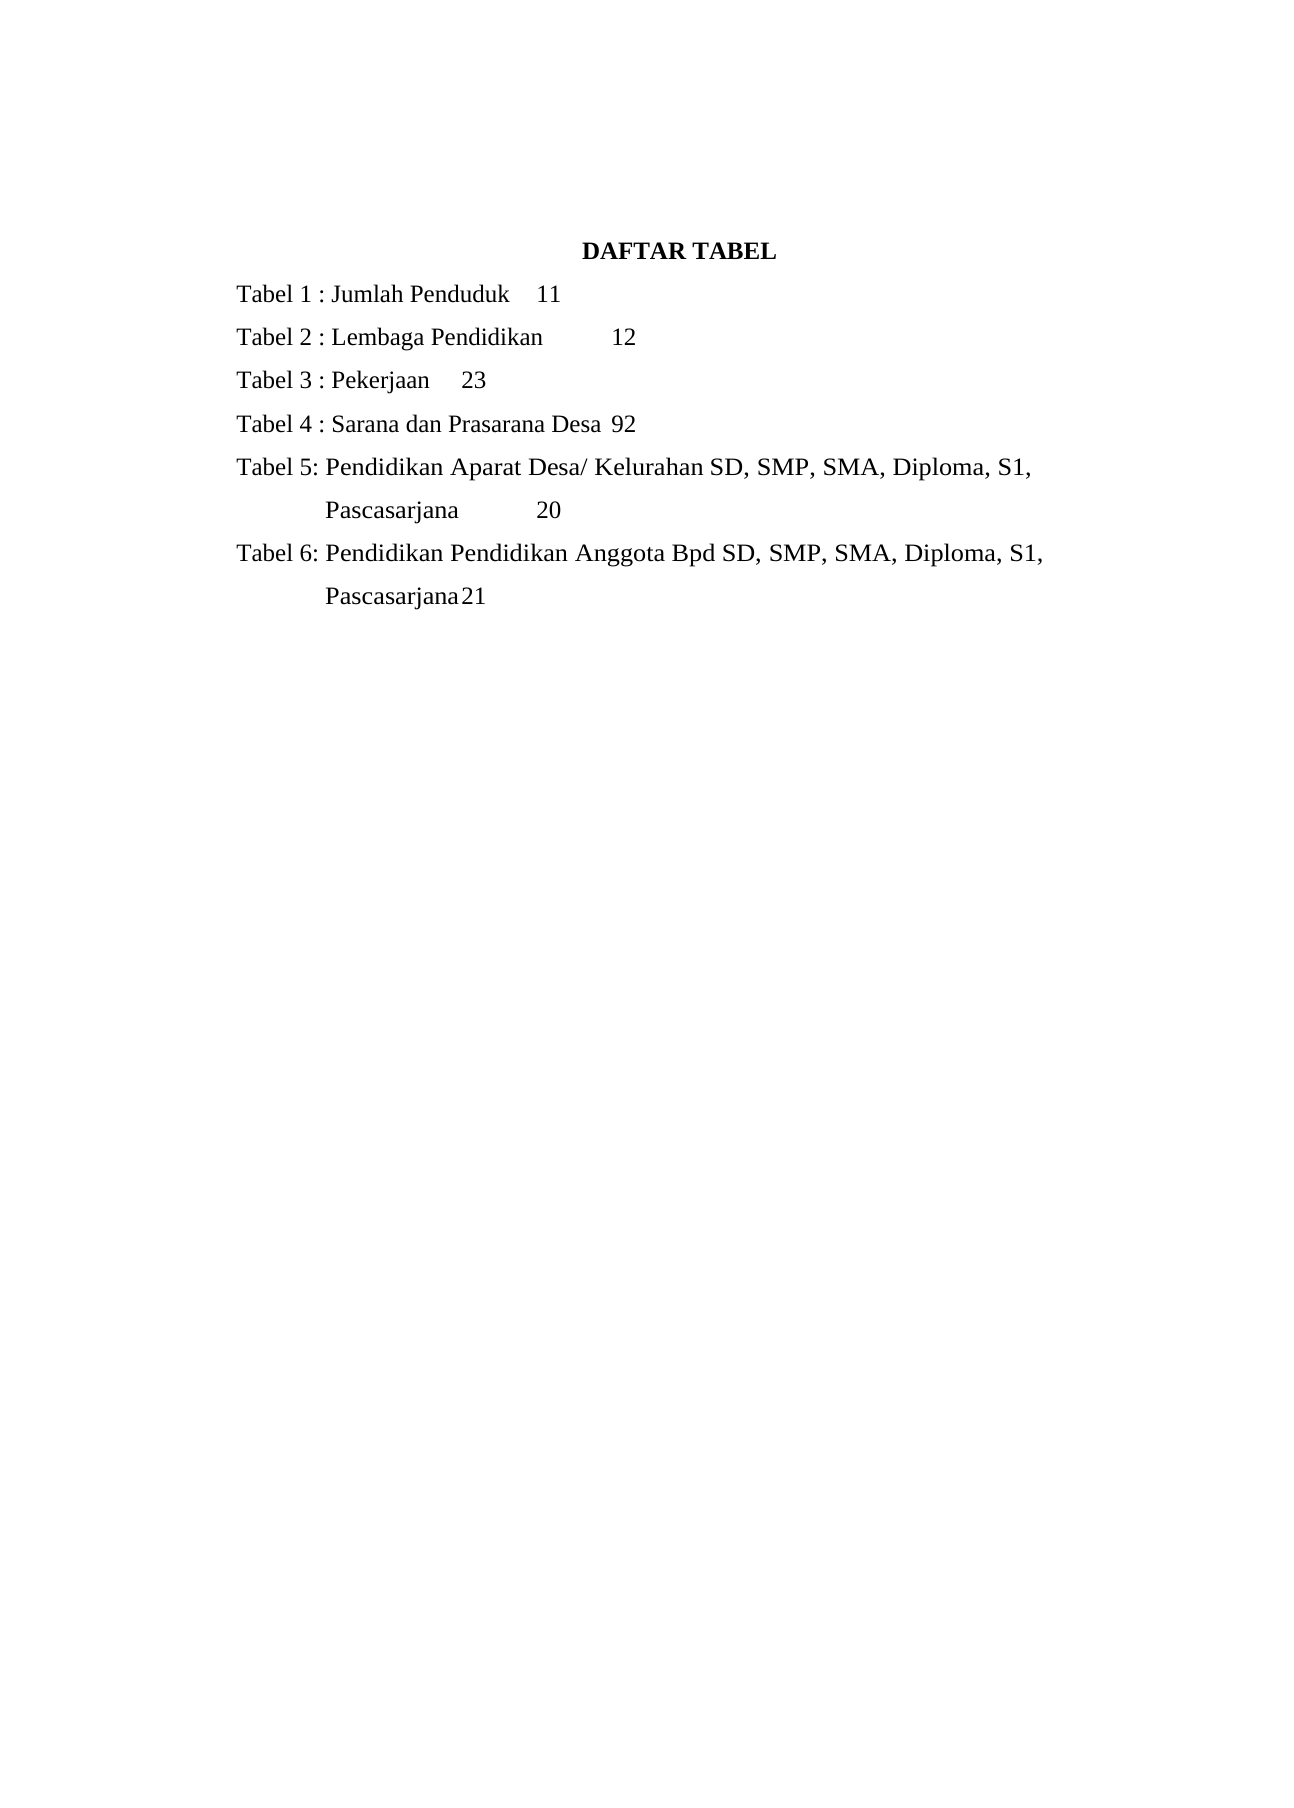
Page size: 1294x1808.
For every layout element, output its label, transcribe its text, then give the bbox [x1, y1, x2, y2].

text DAFTAR TABEL [236, 236, 1116, 265]
text Tabel 2 : Lembaga Pendidikan 12 [236, 322, 1116, 351]
text Tabel 5: Pendidikan Aparat Desa/ Kelurahan SD, SMP, SMA, Diploma, S1, Pascasarjana 20 [236, 452, 1116, 524]
text Tabel 1 : Jumlah Penduduk 11 [236, 279, 1116, 308]
text Tabel 4 : Sarana dan Prasarana Desa 92 [236, 409, 1116, 437]
text Tabel 6: Pendidikan Pendidikan Anggota Bpd SD, SMP, SMA, Diploma, S1, Pascasarjana 21 [236, 538, 1116, 610]
text Tabel 3 : Pekerjaan 23 [236, 366, 1116, 394]
